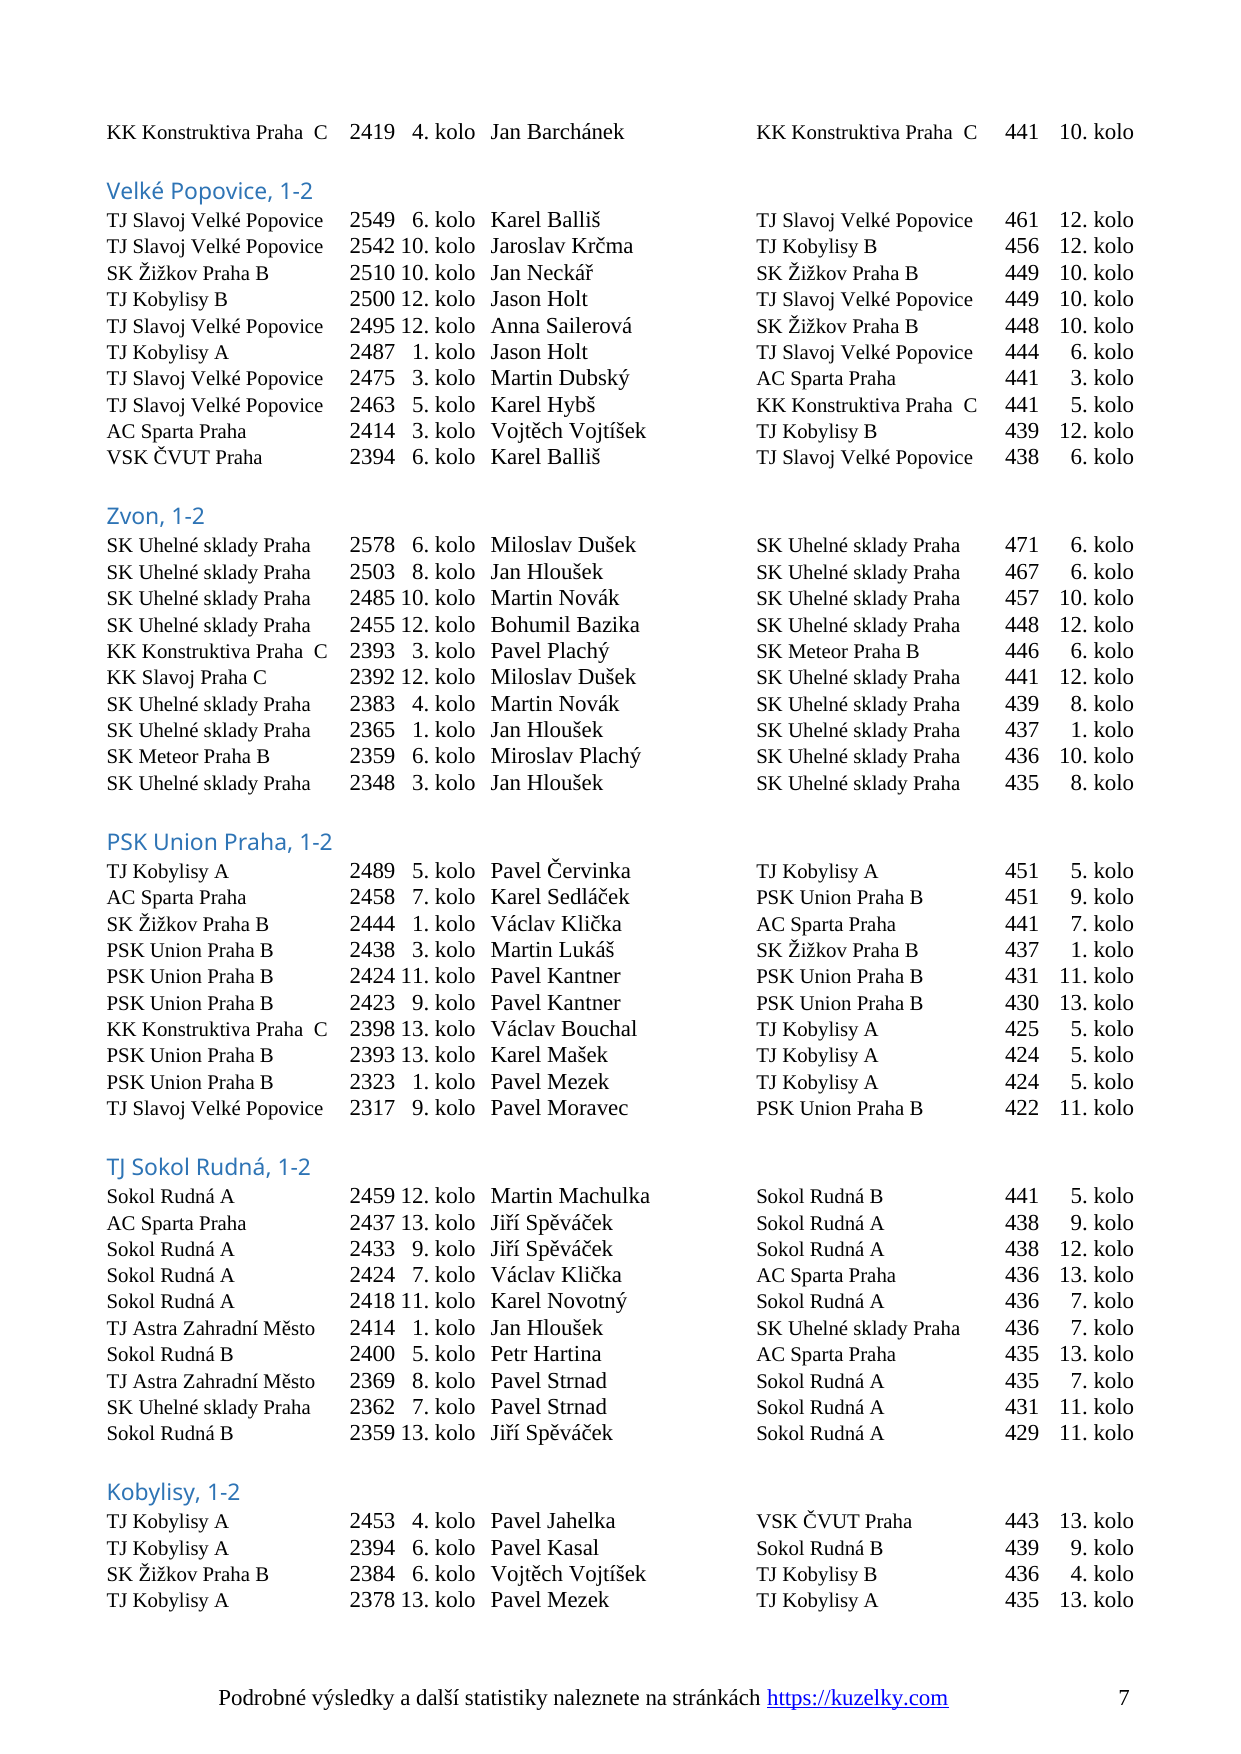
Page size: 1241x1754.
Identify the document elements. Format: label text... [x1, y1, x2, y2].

text SK Uhelné sklady Praha 2365 1. kolo Jan Hloušek SK Uhelné sklady Praha 437 1. kolo [106, 716, 1134, 742]
text PSK Union Praha B 2323 1. kolo Pavel Mezek TJ Kobylisy A 424 5. kolo [106, 1068, 1134, 1094]
text TJ Kobylisy A 2378 13. kolo Pavel Mezek TJ Kobylisy A 435 13. kolo [106, 1587, 1134, 1613]
subtitle Velké Popovice, 1-2 [106, 175, 1134, 206]
text Sokol Rudná B 2400 5. kolo Petr Hartina AC Sparta Praha 435 13. kolo [106, 1340, 1134, 1367]
text TJ Slavoj Velké Popovice 2475 3. kolo Martin Dubský AC Sparta Praha 441 3. kolo [106, 364, 1134, 391]
text TJ Slavoj Velké Popovice 2542 10. kolo Jaroslav Krčma TJ Kobylisy B 456 12. kolo [106, 233, 1134, 259]
text Sokol Rudná A 2433 9. kolo Jiří Spěváček Sokol Rudná A 438 12. kolo [106, 1235, 1134, 1261]
text SK Žižkov Praha B 2384 6. kolo Vojtěch Vojtíšek TJ Kobylisy B 436 4. kolo [106, 1560, 1134, 1587]
text PSK Union Praha B 2438 3. kolo Martin Lukáš SK Žižkov Praha B 437 1. kolo [106, 936, 1134, 962]
text Sokol Rudná A 2459 12. kolo Martin Machulka Sokol Rudná B 441 5. kolo [106, 1182, 1134, 1208]
text TJ Astra Zahradní Město 2414 1. kolo Jan Hloušek SK Uhelné sklady Praha 436 7. kolo [106, 1314, 1134, 1340]
subtitle TJ Sokol Rudná, 1-2 [106, 1151, 1134, 1182]
text SK Uhelné sklady Praha 2348 3. kolo Jan Hloušek SK Uhelné sklady Praha 435 8. kolo [106, 769, 1134, 795]
text SK Žižkov Praha B 2444 1. kolo Václav Klička AC Sparta Praha 441 7. kolo [106, 909, 1134, 936]
text TJ Slavoj Velké Popovice 2549 6. kolo Karel Balliš TJ Slavoj Velké Popovice 461 12. kolo [106, 206, 1134, 233]
text SK Uhelné sklady Praha 2503 8. kolo Jan Hloušek SK Uhelné sklady Praha 467 6. kolo [106, 558, 1134, 584]
text PSK Union Praha B 2423 9. kolo Pavel Kantner PSK Union Praha B 430 13. kolo [106, 989, 1134, 1015]
text TJ Kobylisy A 2453 4. kolo Pavel Jahelka VSK ČVUT Praha 443 13. kolo [106, 1507, 1134, 1534]
text SK Uhelné sklady Praha 2578 6. kolo Miloslav Dušek SK Uhelné sklady Praha 471 6. kolo [106, 532, 1134, 558]
text Sokol Rudná A 2424 7. kolo Václav Klička AC Sparta Praha 436 13. kolo [106, 1261, 1134, 1288]
text TJ Kobylisy A 2394 6. kolo Pavel Kasal Sokol Rudná B 439 9. kolo [106, 1534, 1134, 1560]
text VSK ČVUT Praha 2394 6. kolo Karel Balliš TJ Slavoj Velké Popovice 438 6. kolo [106, 443, 1134, 470]
text SK Žižkov Praha B 2510 10. kolo Jan Neckář SK Žižkov Praha B 449 10. kolo [106, 259, 1134, 285]
text TJ Kobylisy A 2487 1. kolo Jason Holt TJ Slavoj Velké Popovice 444 6. kolo [106, 338, 1134, 364]
text Sokol Rudná A 2418 11. kolo Karel Novotný Sokol Rudná A 436 7. kolo [106, 1288, 1134, 1314]
text TJ Kobylisy A 2489 5. kolo Pavel Červinka TJ Kobylisy A 451 5. kolo [106, 857, 1134, 883]
text Sokol Rudná B 2359 13. kolo Jiří Spěváček Sokol Rudná A 429 11. kolo [106, 1419, 1134, 1446]
text AC Sparta Praha 2458 7. kolo Karel Sedláček PSK Union Praha B 451 9. kolo [106, 883, 1134, 909]
text KK Konstruktiva Praha C 2419 4. kolo Jan Barchánek KK Konstruktiva Praha C 441 10. kolo [106, 118, 1134, 144]
text KK Slavoj Praha C 2392 12. kolo Miloslav Dušek SK Uhelné sklady Praha 441 12. kolo [106, 663, 1134, 690]
text TJ Slavoj Velké Popovice 2495 12. kolo Anna Sailerová SK Žižkov Praha B 448 10. kolo [106, 312, 1134, 338]
text PSK Union Praha B 2424 11. kolo Pavel Kantner PSK Union Praha B 431 11. kolo [106, 962, 1134, 989]
text TJ Astra Zahradní Město 2369 8. kolo Pavel Strnad Sokol Rudná A 435 7. kolo [106, 1367, 1134, 1393]
text AC Sparta Praha 2437 13. kolo Jiří Spěváček Sokol Rudná A 438 9. kolo [106, 1208, 1134, 1235]
subtitle Kobylisy, 1-2 [106, 1476, 1134, 1507]
text PSK Union Praha B 2393 13. kolo Karel Mašek TJ Kobylisy A 424 5. kolo [106, 1041, 1134, 1068]
text SK Uhelné sklady Praha 2455 12. kolo Bohumil Bazika SK Uhelné sklady Praha 448 12. kolo [106, 611, 1134, 637]
text SK Meteor Praha B 2359 6. kolo Miroslav Plachý SK Uhelné sklady Praha 436 10. kolo [106, 742, 1134, 769]
text AC Sparta Praha 2414 3. kolo Vojtěch Vojtíšek TJ Kobylisy B 439 12. kolo [106, 417, 1134, 443]
text SK Uhelné sklady Praha 2383 4. kolo Martin Novák SK Uhelné sklady Praha 439 8. kolo [106, 690, 1134, 716]
text SK Uhelné sklady Praha 2362 7. kolo Pavel Strnad Sokol Rudná A 431 11. kolo [106, 1393, 1134, 1419]
text SK Uhelné sklady Praha 2485 10. kolo Martin Novák SK Uhelné sklady Praha 457 10. kolo [106, 584, 1134, 611]
text TJ Kobylisy B 2500 12. kolo Jason Holt TJ Slavoj Velké Popovice 449 10. kolo [106, 285, 1134, 312]
text TJ Slavoj Velké Popovice 2317 9. kolo Pavel Moravec PSK Union Praha B 422 11. kolo [106, 1094, 1134, 1120]
text KK Konstruktiva Praha C 2393 3. kolo Pavel Plachý SK Meteor Praha B 446 6. kolo [106, 637, 1134, 663]
subtitle PSK Union Praha, 1-2 [106, 826, 1134, 857]
subtitle Zvon, 1-2 [106, 500, 1134, 532]
text KK Konstruktiva Praha C 2398 13. kolo Václav Bouchal TJ Kobylisy A 425 5. kolo [106, 1015, 1134, 1041]
text TJ Slavoj Velké Popovice 2463 5. kolo Karel Hybš KK Konstruktiva Praha C 441 5. kolo [106, 391, 1134, 417]
